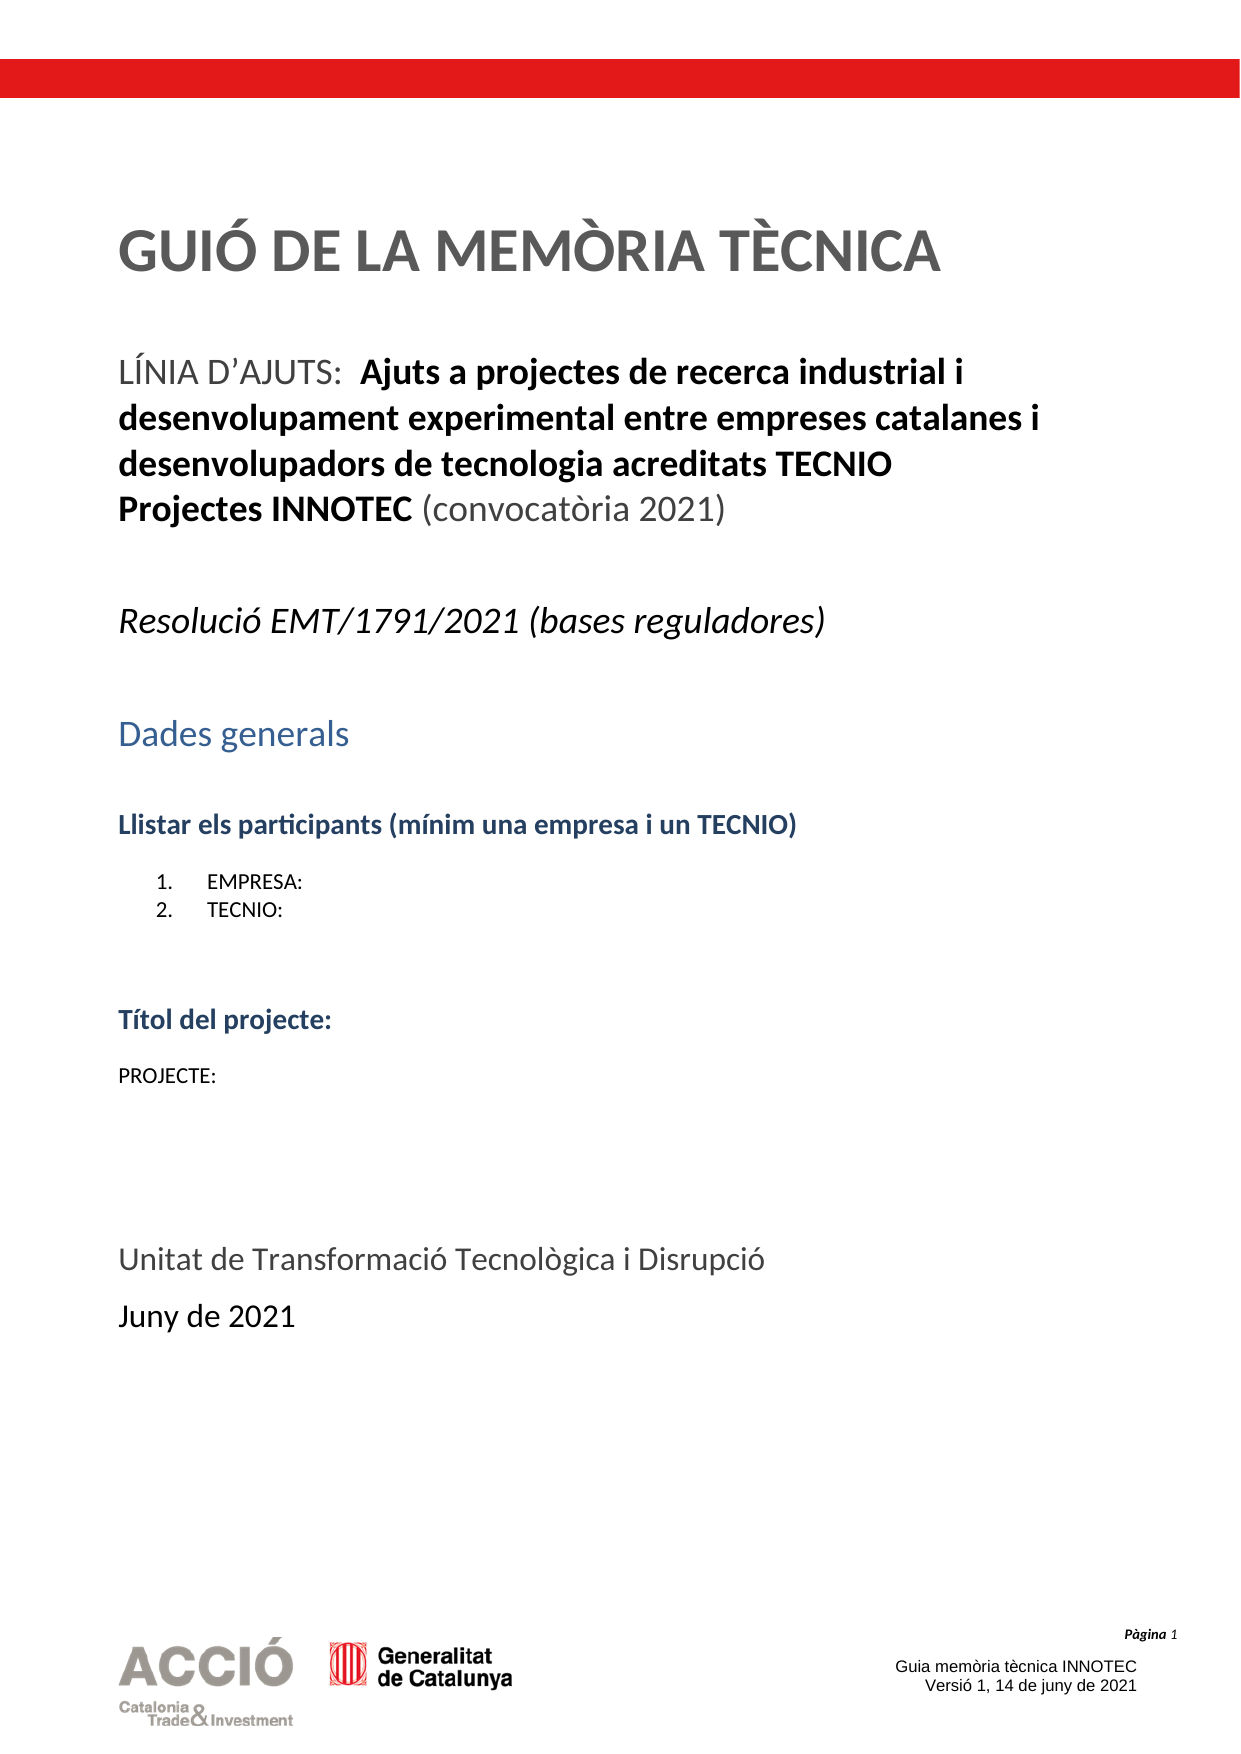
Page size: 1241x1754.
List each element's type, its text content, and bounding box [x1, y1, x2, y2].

subtitle Llistar els participants (mínim una empresa i un TECNIO) [118, 806, 1137, 842]
picture [118, 1637, 512, 1726]
text LÍNIA D’AJUTS: Ajuts a projectes de recerca industrial i desenvolupament experimental entre empreses catalanes i desenvolupadors de tecnologia acreditats TECNIO [118, 348, 1137, 485]
picture [0, 59, 1240, 98]
text Unitat de Transformació Tecnològica i Disrupció [118, 1238, 1137, 1279]
subtitle Dades generals [118, 710, 1137, 756]
text Projectes INNOTEC (convocatòria 2021) [118, 485, 1137, 531]
list EMPRESA: [156, 867, 1137, 895]
text PROJECTE: [118, 1062, 1137, 1089]
text Juny de 2021 [118, 1295, 1137, 1336]
text Resolució EMT/1791/2021 (bases reguladores) [118, 577, 1137, 648]
subtitle GUIÓ DE LA MEMÒRIA TÈCNICA [118, 210, 1137, 287]
subtitle Títol del projecte: [118, 1001, 1137, 1037]
list TECNIO: [156, 895, 1137, 923]
